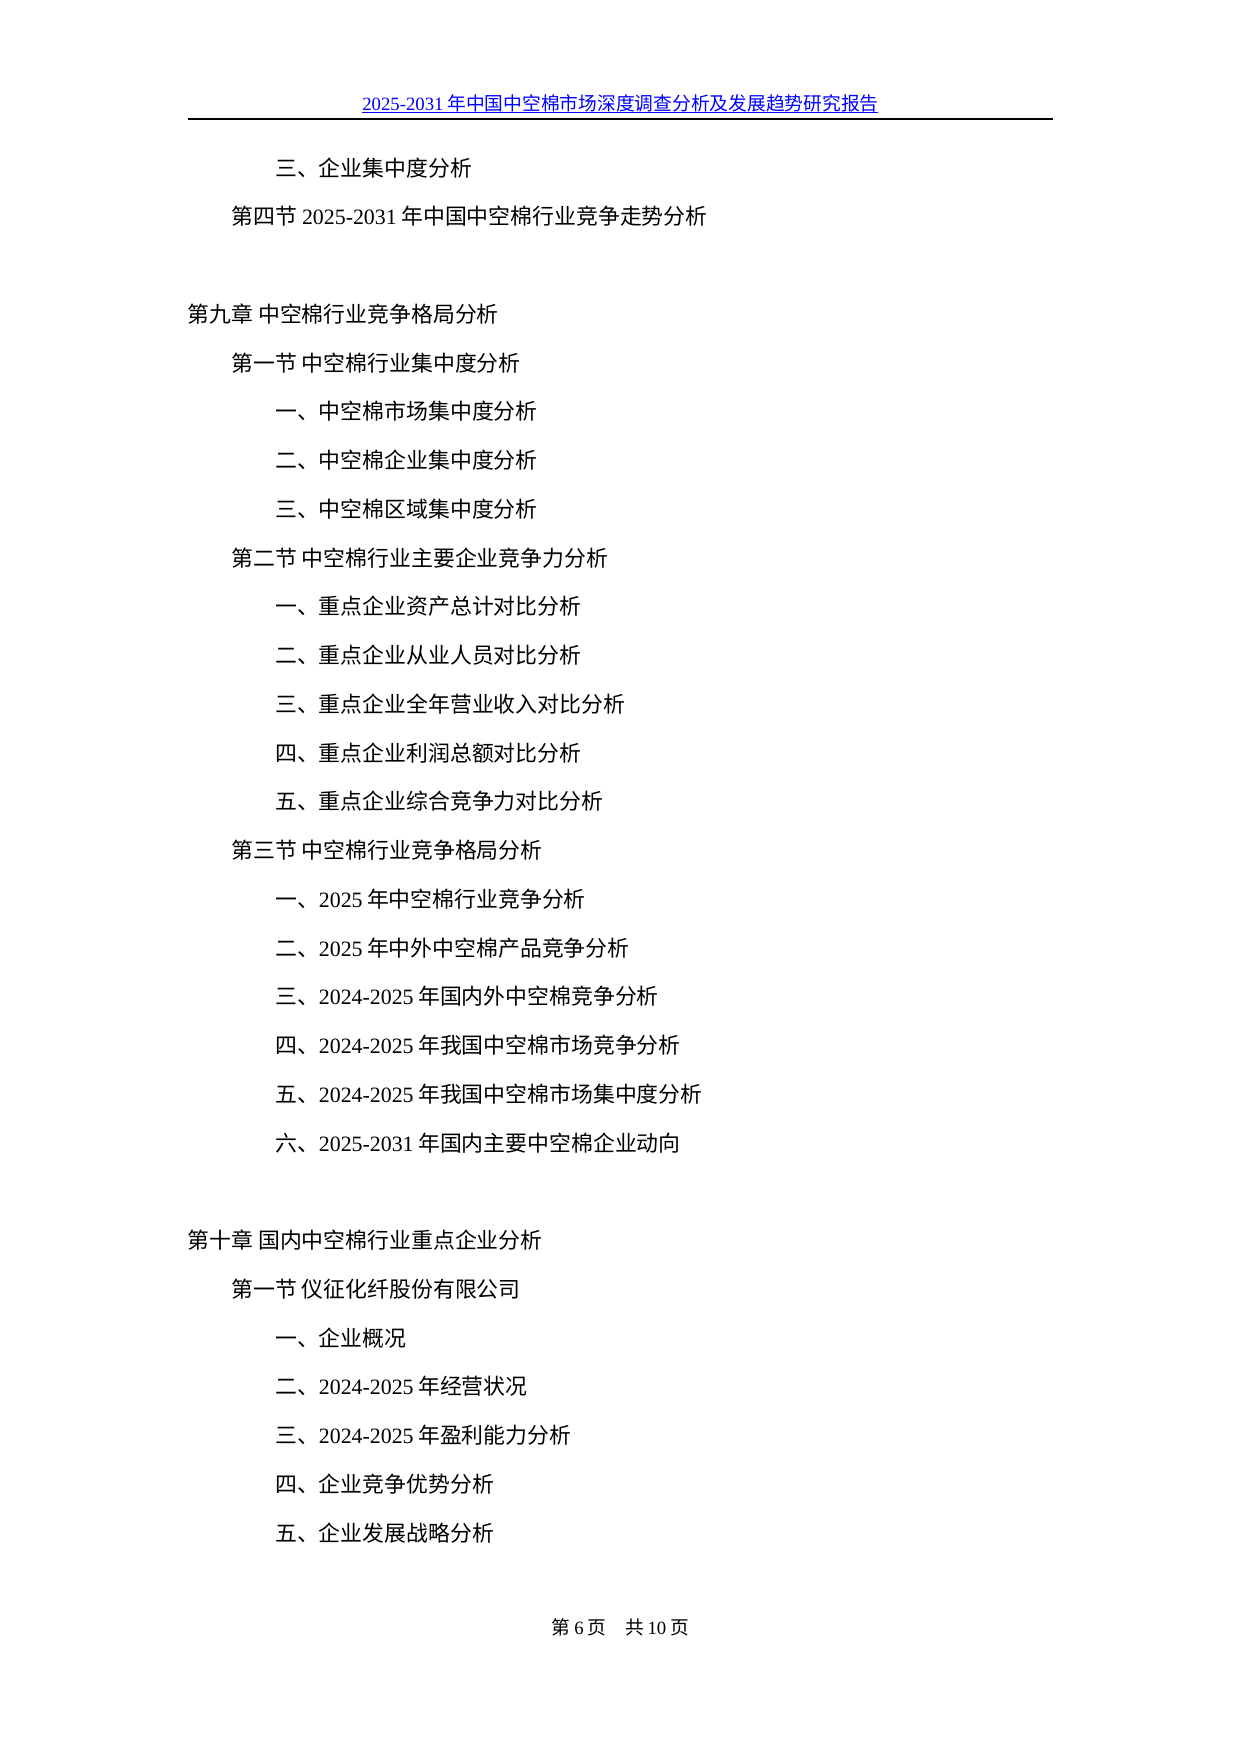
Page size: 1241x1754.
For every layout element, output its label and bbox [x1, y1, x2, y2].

text [187, 150, 1053, 1548]
